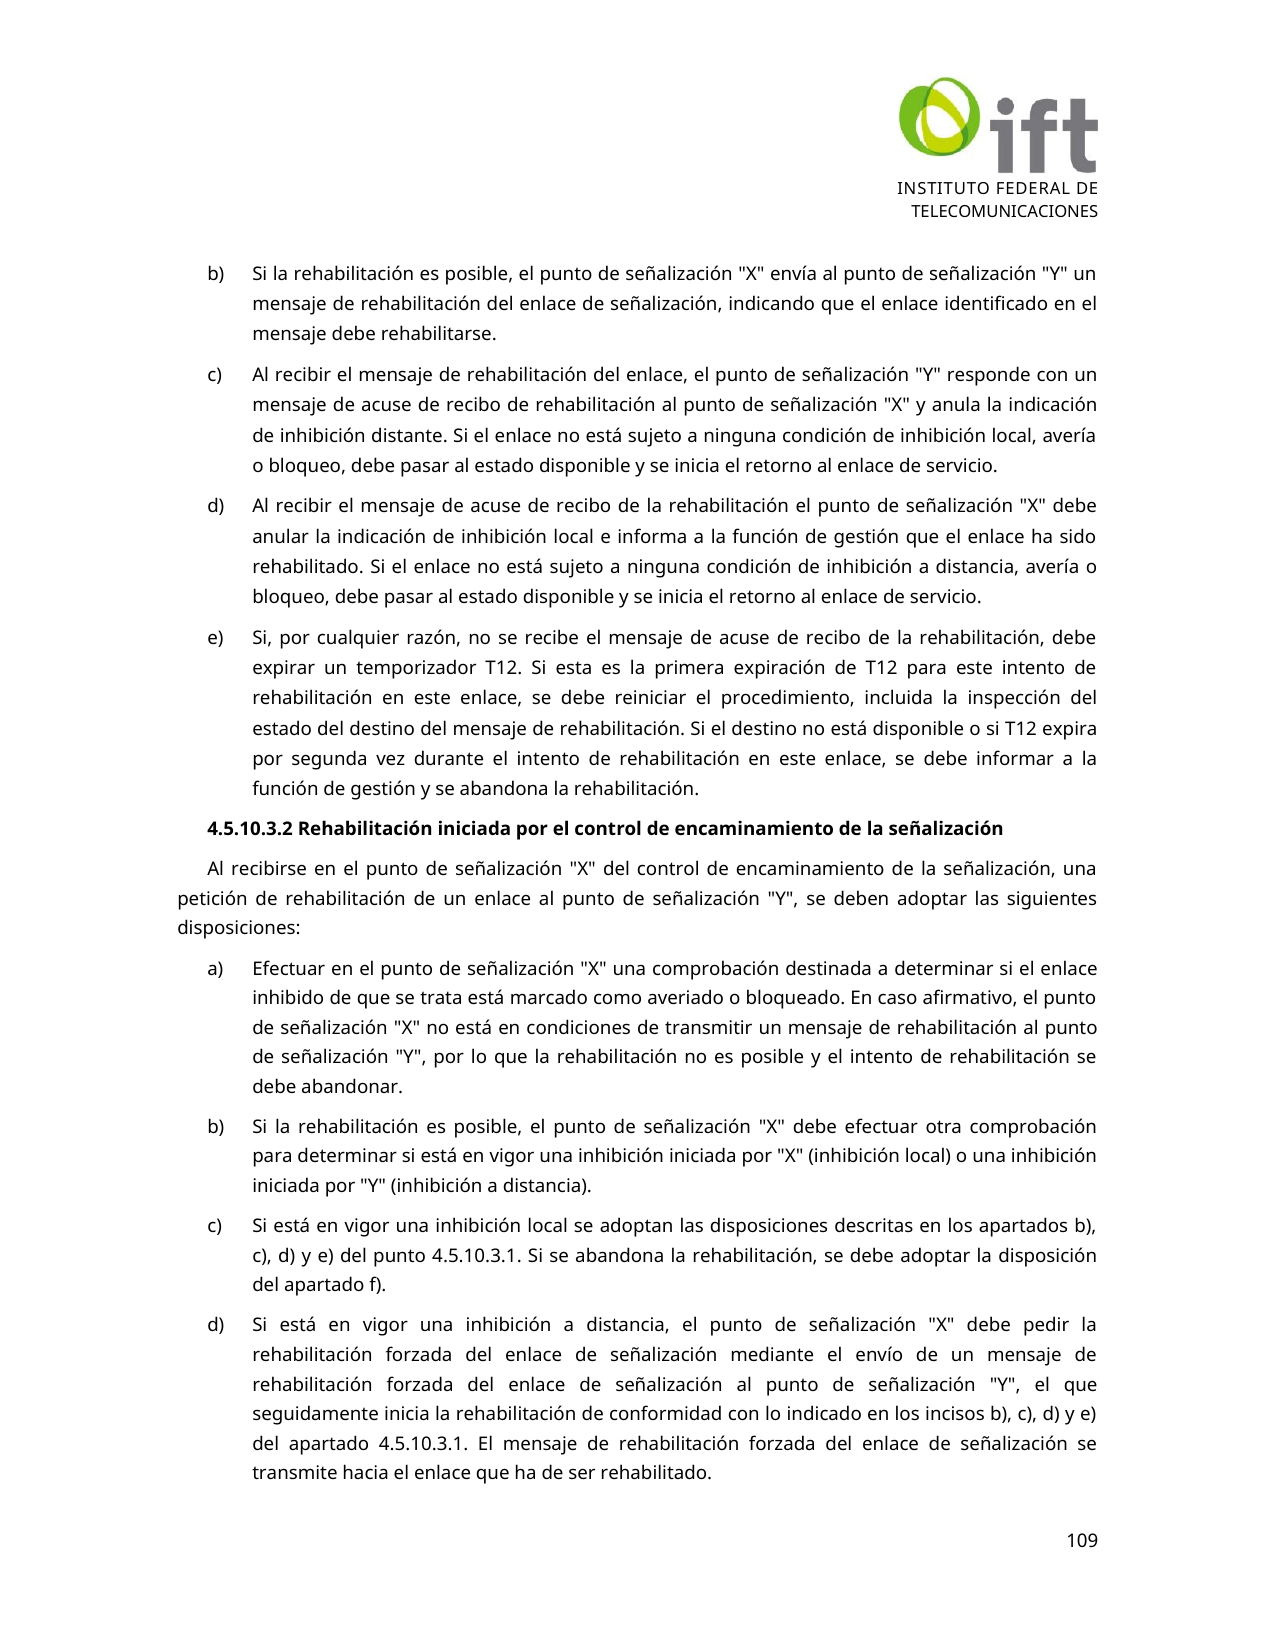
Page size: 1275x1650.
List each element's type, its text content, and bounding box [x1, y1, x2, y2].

text b) Si la rehabilitación es posible, el punto de señalización "X" debe efectuar otra comprobación para determinar si está en vigor una inhibición iniciada por "X" (inhibición local) o una inhibición iniciada por "Y" (inhibición a distancia). [207, 1110, 1098, 1198]
text d) Si está en vigor una inhibición a distancia, el punto de señalización "X" debe pedir la rehabilitación forzada del enlace de señalización mediante el envío de un mensaje de rehabilitación forzada del enlace de señalización al punto de señalización "Y", el que seguidamente inicia la rehabilitación de conformidad con lo indicado en los incisos b), c), d) y e) del apartado 4.5.10.3.1. El mensaje de rehabilitación forzada del enlace de señalización se transmite hacia el enlace que ha de ser rehabilitado. [207, 1308, 1098, 1486]
text Al recibirse en el punto de señalización "X" del control de encaminamiento de la señalización, una petición de rehabilitación de un enlace al punto de señalización "Y", se deben adoptar las siguientes disposiciones: [177, 852, 1098, 941]
text 4.5.10.3.2 Rehabilitación iniciada por el control de encaminamiento de la señalización [177, 812, 1098, 841]
text c) Al recibir el mensaje de rehabilitación del enlace, el punto de señalización "Y" responde con un mensaje de acuse de recibo de rehabilitación al punto de señalización "X" y anula la indicación de inhibición distante. Si el enlace no está sujeto a ninguna condición de inhibición local, avería o bloqueo, debe pasar al estado disponible y se inicia el retorno al enlace de servicio. [207, 357, 1098, 478]
text c) Si está en vigor una inhibición local se adoptan las disposiciones descritas en los apartados b), c), d) y e) del punto 4.5.10.3.1. Si se abandona la rehabilitación, se debe adoptar la disposición del apartado f). [207, 1209, 1098, 1298]
text a) Efectuar en el punto de señalización "X" una comprobación destinada a determinar si el enlace inhibido de que se trata está marcado como averiado o bloqueado. En caso afirmativo, el punto de señalización "X" no está en condiciones de transmitir un mensaje de rehabilitación al punto de señalización "Y", por lo que la rehabilitación no es posible y el intento de rehabilitación se debe abandonar. [207, 951, 1098, 1099]
text e) Si, por cualquier razón, no se recibe el mensaje de acuse de recibo de la rehabilitación, debe expirar un temporizador T12. Si esta es la primera expiración de T12 para este intento de rehabilitación en este enlace, se debe reiniciar el procedimiento, incluida la inspección del estado del destino del mensaje de rehabilitación. Si el destino no está disponible o si T12 expira por segunda vez durante el intento de rehabilitación en este enlace, se debe informar a la función de gestión y se abandona la rehabilitación. [207, 620, 1098, 801]
text b) Si la rehabilitación es posible, el punto de señalización "X" envía al punto de señalización "Y" un mensaje de rehabilitación del enlace de señalización, indicando que el enlace identificado en el mensaje debe rehabilitarse. [207, 256, 1098, 347]
picture [897, 73, 1099, 177]
text d) Al recibir el mensaje de acuse de recibo de la rehabilitación el punto de señalización "X" debe anular la indicación de inhibición local e informa a la función de gestión que el enlace ha sido rehabilitado. Si el enlace no está sujeto a ninguna condición de inhibición a distancia, avería o bloqueo, debe pasar al estado disponible y se inicia el retorno al enlace de servicio. [207, 489, 1098, 609]
